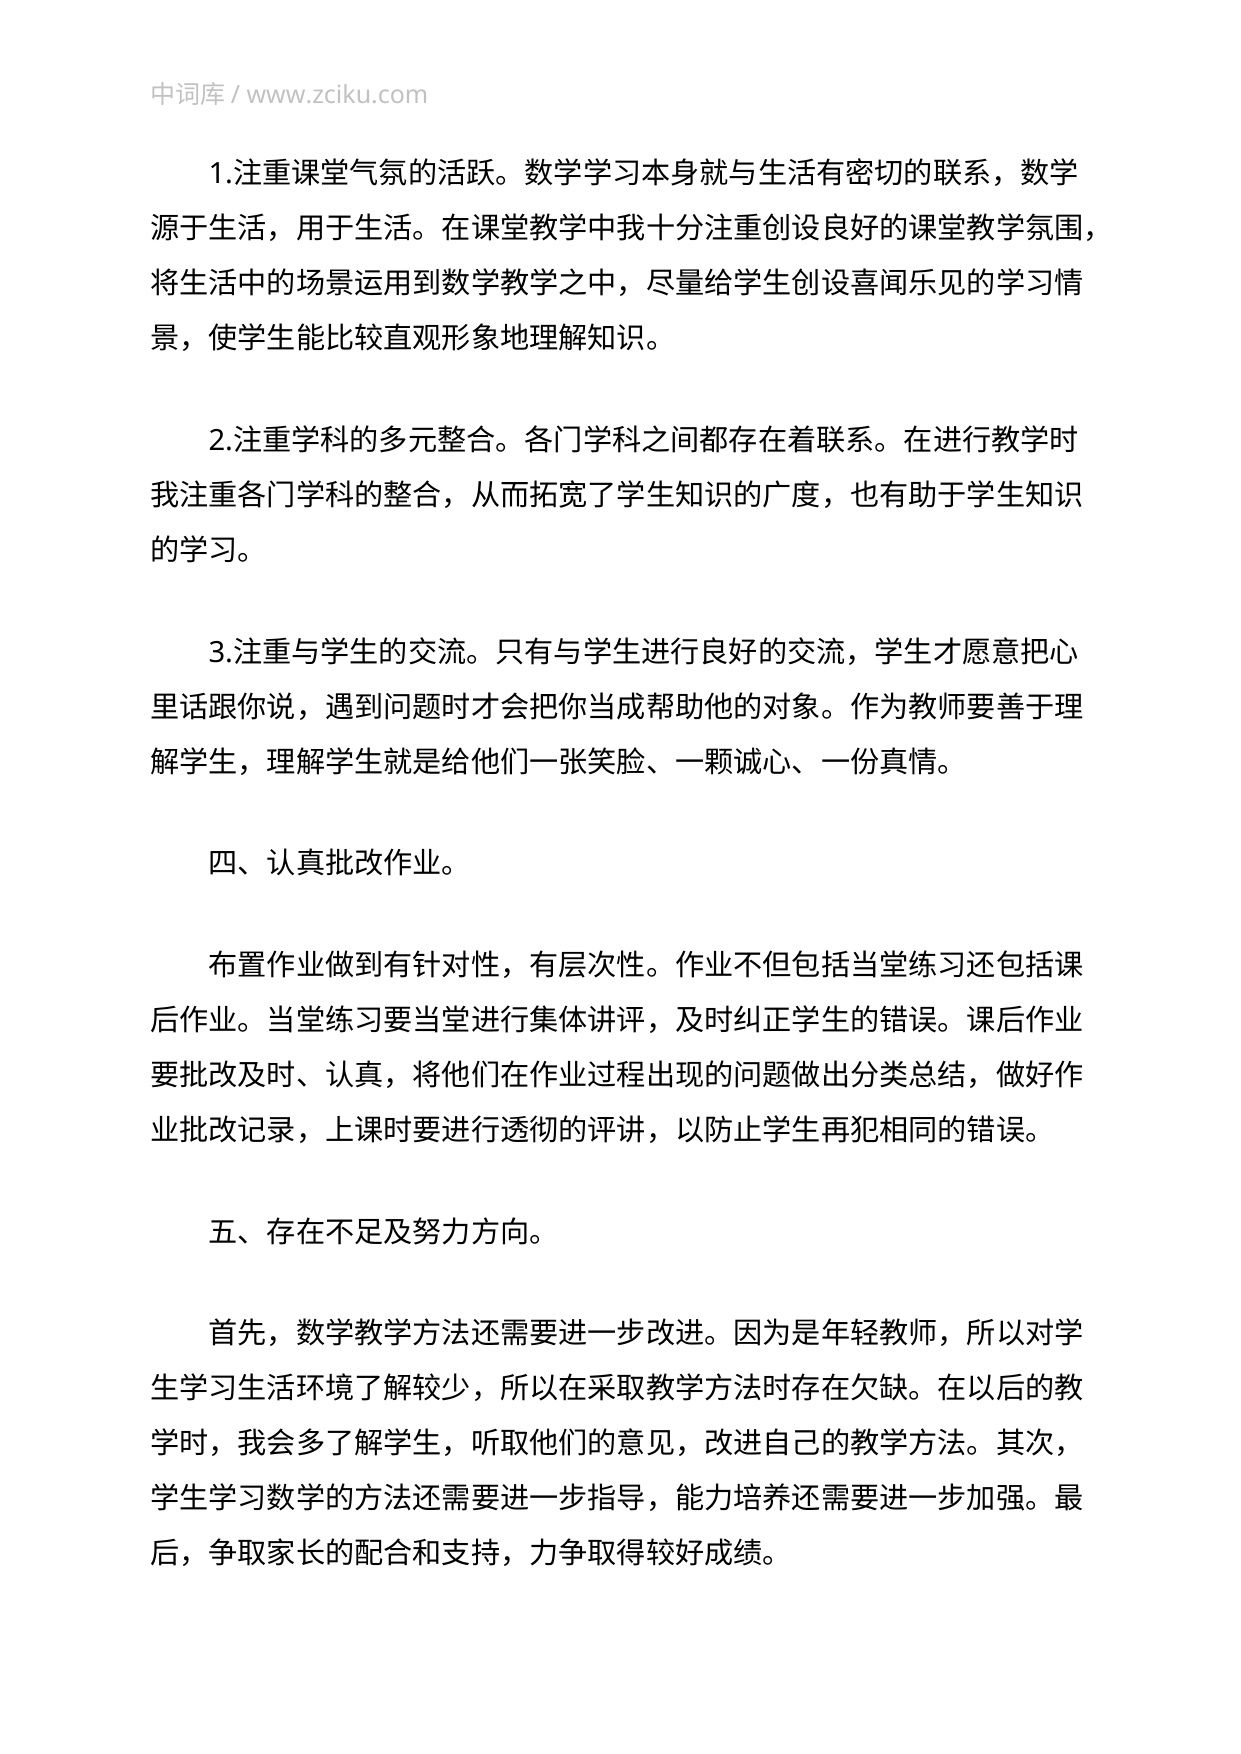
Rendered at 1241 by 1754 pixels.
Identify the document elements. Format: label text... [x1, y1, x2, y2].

text 四、认真批改作业。 [150, 840, 1090, 882]
text 2.注重学科的多元整合。各门学科之间都存在着联系。在进行教学时我注重各门学科的整合，从而拓宽了学生知识的广度，也有助于学生知识的学习。 [150, 417, 1090, 569]
text 布置作业做到有针对性，有层次性。作业不但包括当堂练习还包括课后作业。当堂练习要当堂进行集体讲评，及时纠正学生的错误。课后作业要批改及时、认真，将他们在作业过程出现的问题做出分类总结，做好作业批改记录，上课时要进行透彻的评讲，以防止学生再犯相同的错误。 [150, 942, 1090, 1149]
text 3.注重与学生的交流。只有与学生进行良好的交流，学生才愿意把心里话跟你说，遇到问题时才会把你当成帮助他的对象。作为教师要善于理解学生，理解学生就是给他们一张笑脸、一颗诚心、一份真情。 [150, 628, 1090, 780]
text 1.注重课堂气氛的活跃。数学学习本身就与生活有密切的联系，数学源于生活，用于生活。在课堂教学中我十分注重创设良好的课堂教学氛围，将生活中的场景运用到数学教学之中，尽量给学生创设喜闻乐见的学习情景，使学生能比较直观形象地理解知识。 [150, 150, 1090, 357]
text 首先，数学教学方法还需要进一步改进。因为是年轻教师，所以对学生学习生活环境了解较少，所以在采取教学方法时存在欠缺。在以后的教学时，我会多了解学生，听取他们的意见，改进自己的教学方法。其次，学生学习数学的方法还需要进一步指导，能力培养还需要进一步加强。最后，争取家长的配合和支持，力争取得较好成绩。 [150, 1310, 1090, 1572]
text 五、存在不足及努力方向。 [150, 1208, 1090, 1250]
